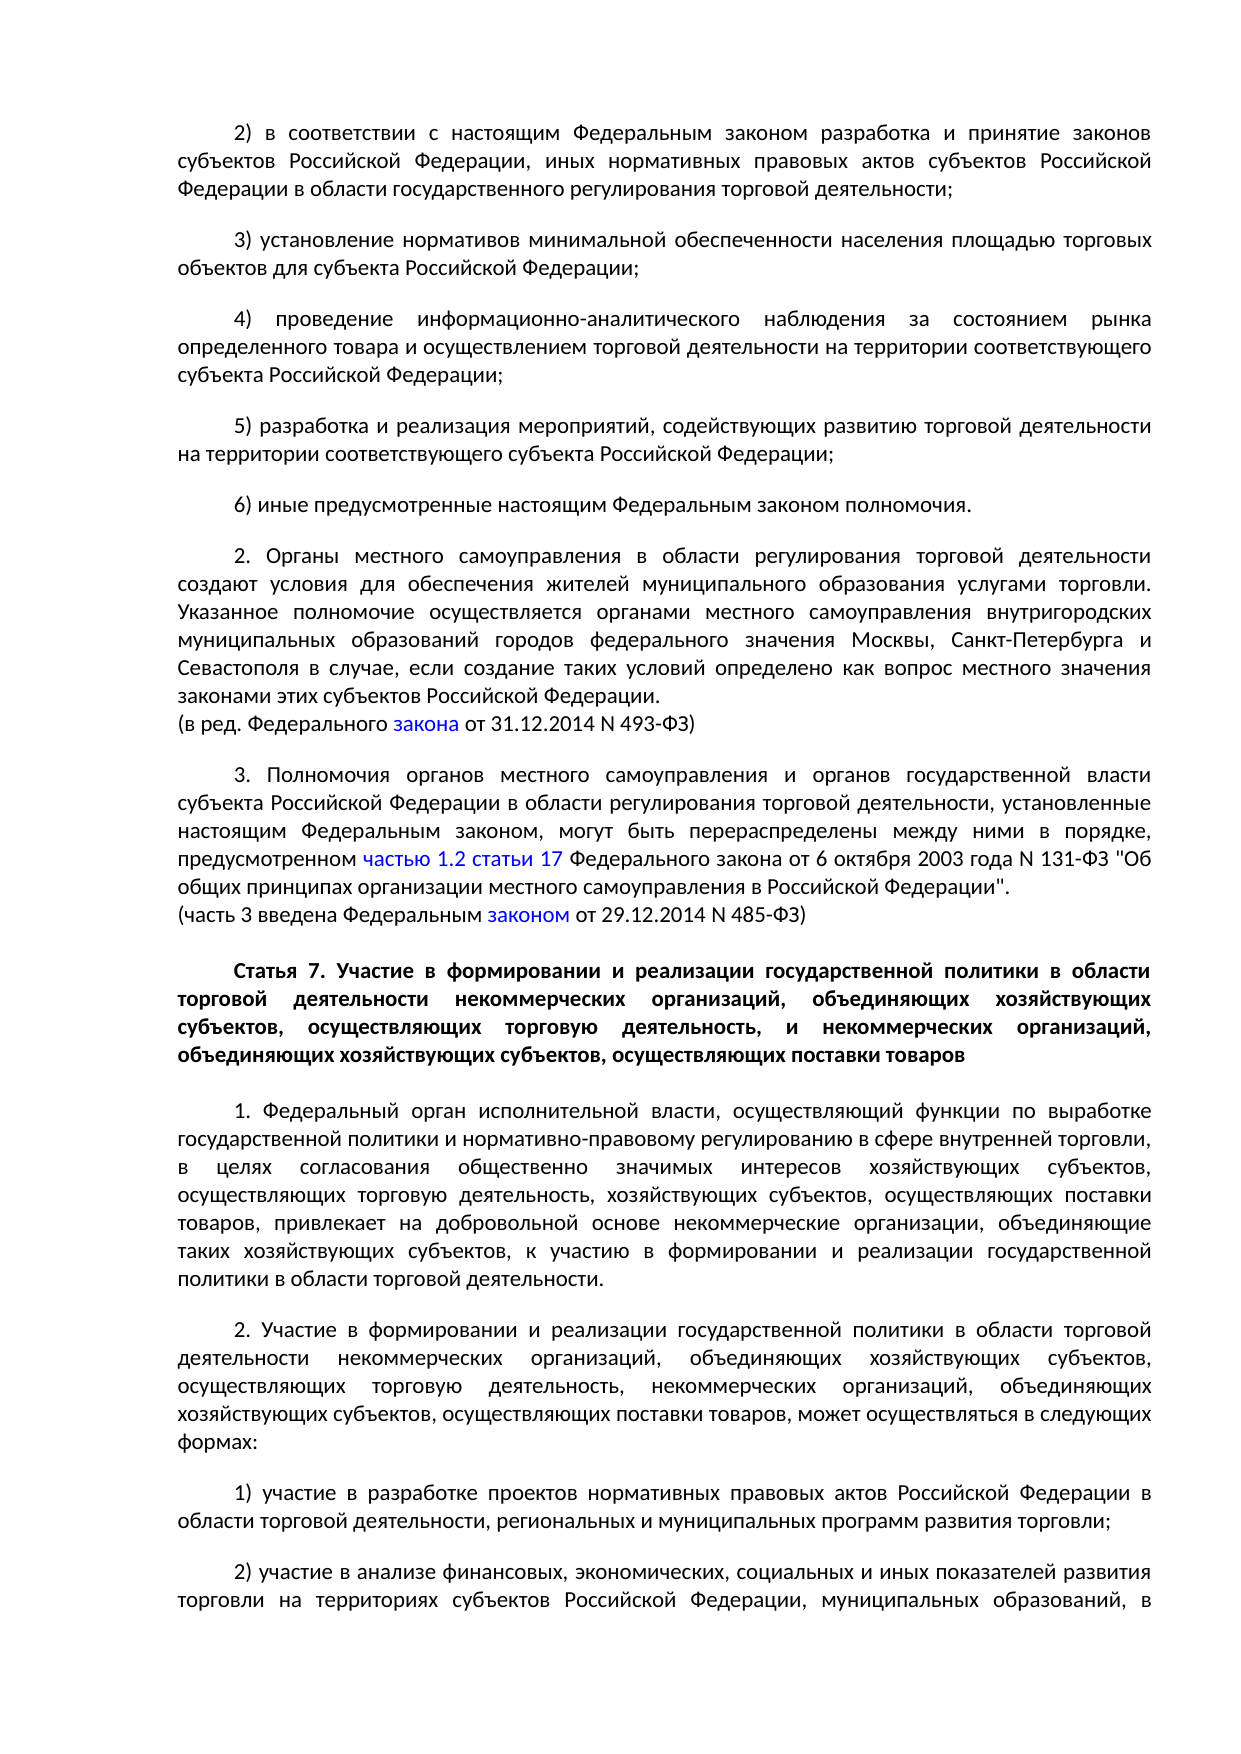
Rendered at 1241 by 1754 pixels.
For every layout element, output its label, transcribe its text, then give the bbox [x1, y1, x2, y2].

text (в ред. Федерального закона от 31.12.2014 N 493-ФЗ) [177, 709, 1152, 737]
text 2. Органы местного самоуправления в области регулирования торговой деятельности создают условия для обеспечения жителей муниципального образования услугами торговли. Указанное полномочие осуществляется органами местного самоуправления внутригородских муниципальных образований городов федерального значения Москвы, Санкт-Петербурга и Севастополя в случае, если создание таких условий определено как вопрос местного значения законами этих субъектов Российской Федерации. [177, 541, 1152, 709]
text 4) проведение информационно-аналитического наблюдения за состоянием рынка определенного товара и осуществлением торговой деятельности на территории соответствующего субъекта Российской Федерации; [177, 304, 1152, 388]
text 2) в соответствии с настоящим Федеральным законом разработка и принятие законов субъектов Российской Федерации, иных нормативных правовых актов субъектов Российской Федерации в области государственного регулирования торговой деятельности; [177, 118, 1152, 202]
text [177, 1557, 1152, 1613]
text 3. Полномочия органов местного самоуправления и органов государственной власти субъекта Российской Федерации в области регулирования торговой деятельности, установленные настоящим Федеральным законом, могут быть перераспределены между ними в порядке, предусмотренном частью 1.2 статьи 17 Федерального закона от 6 октября 2003 года N 131-ФЗ "Об общих принципах организации местного самоуправления в Российской Федерации". [177, 760, 1152, 900]
text 3) установление нормативов минимальной обеспеченности населения площадью торговых объектов для субъекта Российской Федерации; [177, 225, 1152, 281]
text (часть 3 введена Федеральным законом от 29.12.2014 N 485-ФЗ) [177, 900, 1152, 928]
text 5) разработка и реализация мероприятий, содействующих развитию торговой деятельности на территории соответствующего субъекта Российской Федерации; [177, 411, 1152, 467]
text 1. Федеральный орган исполнительной власти, осуществляющий функции по выработке государственной политики и нормативно-правовому регулированию в сфере внутренней торговли, в целях согласования общественно значимых интересов хозяйствующих субъектов, осуществляющих торговую деятельность, хозяйствующих субъектов, осуществляющих поставки товаров, привлекает на добровольной основе некоммерческие организации, объединяющие таких хозяйствующих субъектов, к участию в формировании и реализации государственной политики в области торговой деятельности. [177, 1096, 1152, 1292]
title Статья 7. Участие в формировании и реализации государственной политики в области торговой деятельности некоммерческих организаций, объединяющих хозяйствующих субъектов, осуществляющих торговую деятельность, и некоммерческих организаций, объединяющих хозяйствующих субъектов, осуществляющих поставки товаров [177, 956, 1152, 1068]
text 2. Участие в формировании и реализации государственной политики в области торговой деятельности некоммерческих организаций, объединяющих хозяйствующих субъектов, осуществляющих торговую деятельность, некоммерческих организаций, объединяющих хозяйствующих субъектов, осуществляющих поставки товаров, может осуществляться в следующих формах: [177, 1315, 1152, 1455]
text 6) иные предусмотренные настоящим Федеральным законом полномочия. [177, 490, 1152, 518]
text 1) участие в разработке проектов нормативных правовых актов Российской Федерации в области торговой деятельности, региональных и муниципальных программ развития торговли; [177, 1478, 1152, 1534]
